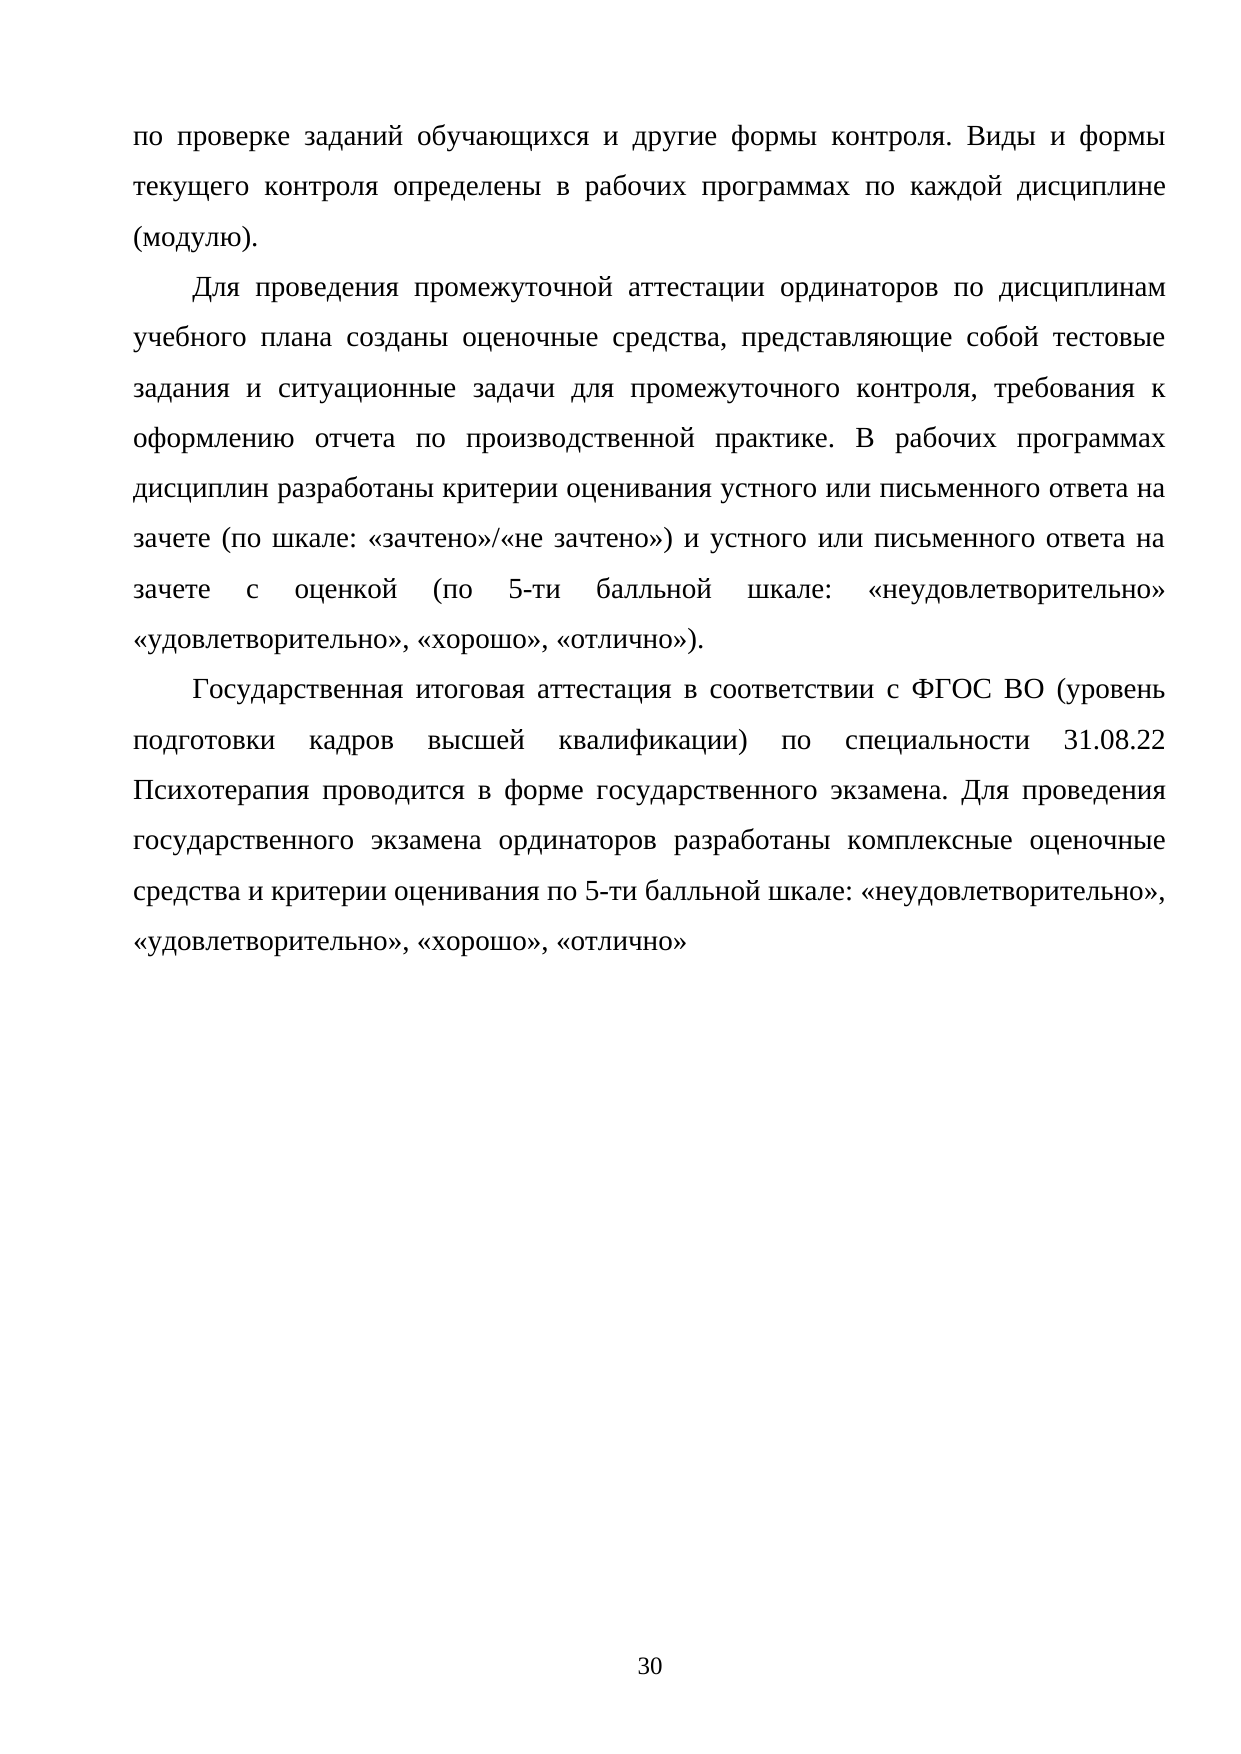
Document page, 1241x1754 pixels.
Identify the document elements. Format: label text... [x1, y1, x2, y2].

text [133, 118, 1167, 252]
text Государственная итоговая аттестация в соответствии с ФГОС ВО (уровень подготовки кадров высшей квалификации) по специальности 31.08.22 Психотерапия проводится в форме государственного экзамена. Для проведения государственного экзамена ординаторов разработаны комплексные оценочные средства и критерии оценивания по 5-ти балльной шкале: «неудовлетворительно», «удовлетворительно», «хорошо», «отлично» [133, 672, 1167, 957]
text Для проведения промежуточной аттестации ординаторов по дисциплинам учебного плана созданы оценочные средства, представляющие собой тестовые задания и ситуационные задачи для промежуточного контроля, требования к оформлению отчета по производственной практике. В рабочих программах дисциплин разработаны критерии оценивания устного или письменного ответа на зачете (по шкале: «зачтено»/«не зачтено») и устного или письменного ответа на зачете с оценкой (по 5-ти балльной шкале: «неудовлетворительно» «удовлетворительно», «хорошо», «отлично»). [133, 269, 1167, 655]
